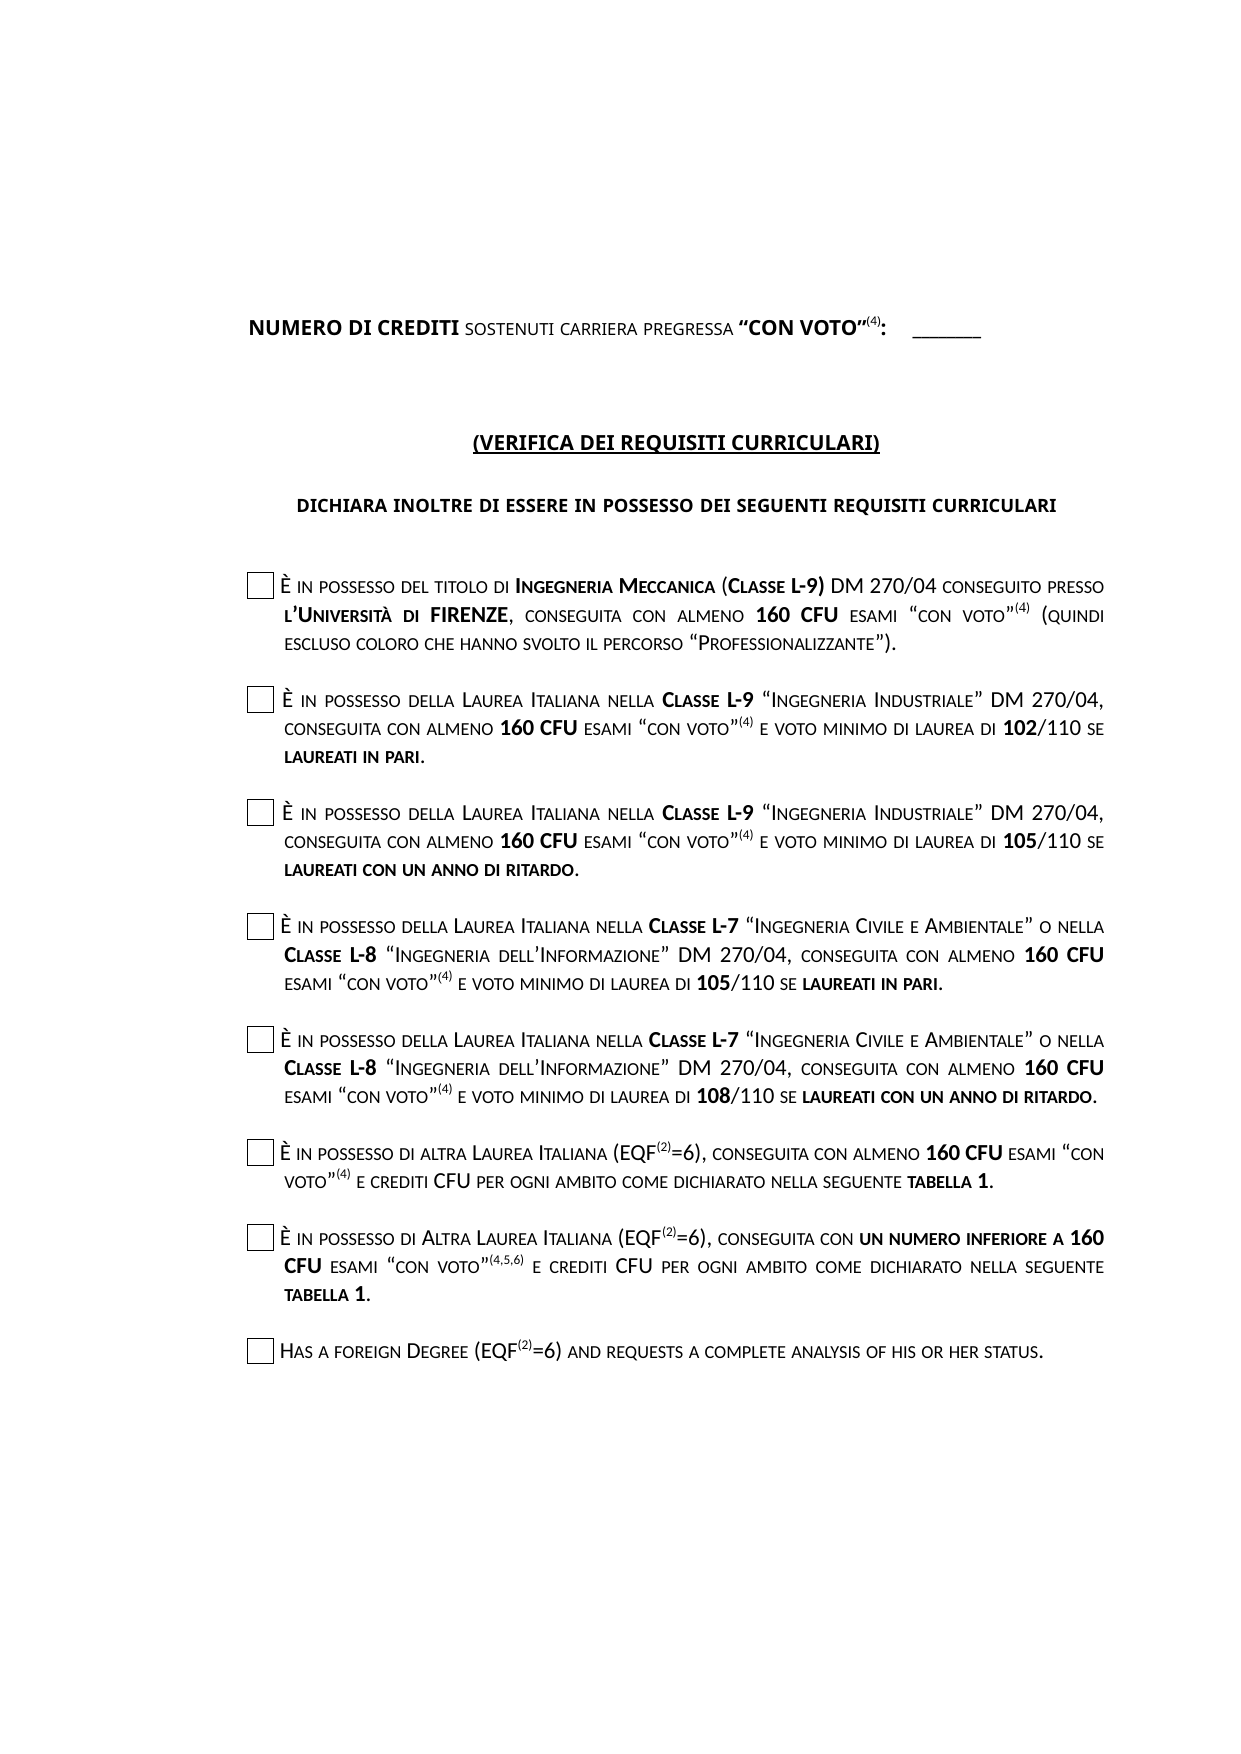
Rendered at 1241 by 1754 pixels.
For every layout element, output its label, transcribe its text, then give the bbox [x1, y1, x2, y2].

text È in possesso della Laurea Italiana nella Classe L-9 “Ingegneria Industriale” DM 270/04, conseguita con almeno 160 CFU esami “con voto”(4) e voto minimo di laurea di 102/110 se laureati in pari. [246, 685, 1104, 769]
text Has a foreign Degree (EQF(2)=6) and requests a complete analysis of his or her status. [246, 1337, 1104, 1364]
text NUMERO DI CREDITI sostenuti carriera pregressa “CON VOTO”(): ________ [248, 313, 1104, 341]
text È in possesso di altra Laurea Italiana (EQF(2)=6), conseguita con almeno 160 CFU esami “con voto”(4) e crediti CFU per ogni ambito come dichiarato nella seguente tabella 1. [246, 1138, 1104, 1194]
text dichiara inoltre di essere in possesso dei seguenti requisiti curriculari [248, 488, 1104, 519]
text (VERIFICA DEI REQUISITI CURRICULARI) [248, 428, 1104, 457]
text È in possesso della Laurea Italiana nella Classe L-7 “Ingegneria Civile e Ambientale” o nella Classe L-8 “Ingegneria dell’Informazione” DM 270/04, conseguita con almeno 160 CFU esami “con voto”(4) e voto minimo di laurea di 105/110 se laureati in pari. [246, 912, 1104, 996]
text È in possesso del titolo di Ingegneria Meccanica (Classe L-9) DM 270/04 conseguito presso l’Università di FIRENZE, conseguita con almeno 160 CFU esami “con voto”(4) (quindi escluso coloro che hanno svolto il percorso “Professionalizzante”). [246, 571, 1104, 656]
text È in possesso della Laurea Italiana nella Classe L-9 “Ingegneria Industriale” DM 270/04, conseguita con almeno 160 CFU esami “con voto”(4) e voto minimo di laurea di 105/110 se laureati con un anno di ritardo. [246, 798, 1104, 882]
text È in possesso di Altra Laurea Italiana (EQF(2)=6), conseguita con un numero inferiore a 160 CFU esami “con voto”(4,,) e crediti CFU per ogni ambito come dichiarato nella seguente tabella 1. [246, 1223, 1104, 1307]
text È in possesso della Laurea Italiana nella Classe L-7 “Ingegneria Civile e Ambientale” o nella Classe L-8 “Ingegneria dell’Informazione” DM 270/04, conseguita con almeno 160 CFU esami “con voto”(4) e voto minimo di laurea di 108/110 se laureati con un anno di ritardo. [246, 1025, 1104, 1109]
